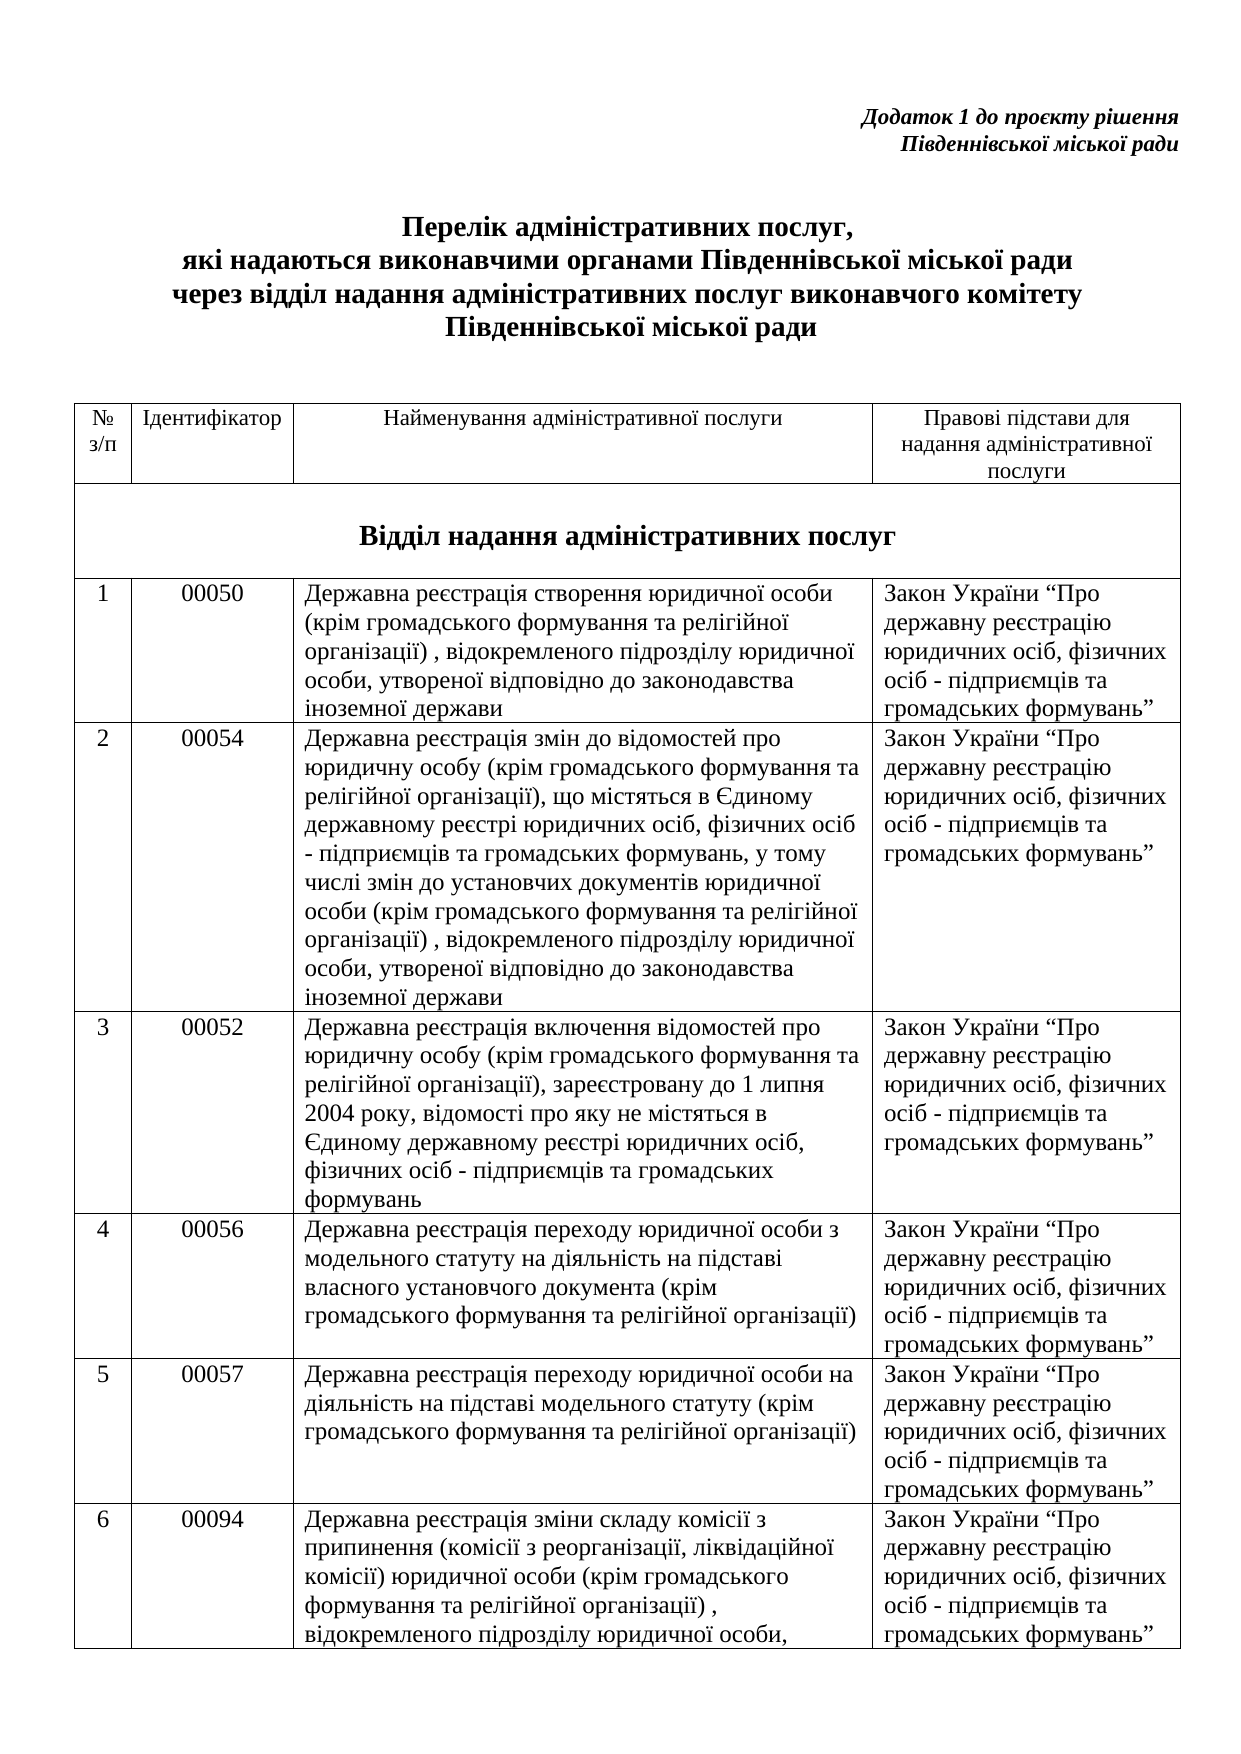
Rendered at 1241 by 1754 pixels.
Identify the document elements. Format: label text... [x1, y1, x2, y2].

text які надаються виконавчими органами Південнівської міської ради [74, 242, 1181, 276]
table_cell Закон України “Про державну реєстрацію юридичних осіб, фізичних осіб - підприємців та громадських формувань” [873, 579, 1180, 722]
table_cell 00094 [132, 1504, 293, 1647]
table_cell Відділ надання адміністративних послуг [75, 484, 1180, 577]
table_header № з/п [75, 404, 131, 483]
table_cell Державна реєстрація включення відомостей про юридичну особу (крім громадського формування та релігійної організації), зареєстровану до 1 липня 2004 року, відомості про яку не містяться в Єдиному державному реєстрі юридичних осіб, фізичних осіб - підприємців та громадських формувань [294, 1012, 872, 1213]
table_cell 3 [75, 1012, 131, 1213]
text через відділ надання адміністративних послуг виконавчого комітету [74, 276, 1181, 309]
table_cell Державна реєстрація переходу юридичної особи з модельного статуту на діяльність на підставі власного установчого документа (крім громадського формування та релігійної організації) [294, 1214, 872, 1358]
table_cell 00054 [132, 723, 293, 1011]
table_cell Закон України “Про державну реєстрацію юридичних осіб, фізичних осіб - підприємців та громадських формувань” [873, 1359, 1180, 1503]
table_cell Закон України “Про державну реєстрацію юридичних осіб, фізичних осіб - підприємців та громадських формувань” [873, 1012, 1180, 1213]
table_cell 00052 [132, 1012, 293, 1213]
text Південнівської міської ради [74, 309, 1181, 343]
table_cell 00050 [132, 579, 293, 722]
table_cell Закон України “Про державну реєстрацію юридичних осіб, фізичних осіб - підприємців та громадських формувань” [873, 1214, 1180, 1358]
table_cell Державна реєстрація створення юридичної особи (крім громадського формування та релігійної організації) , відокремленого підрозділу юридичної особи, утвореної відповідно до законодавства іноземної держави [294, 579, 872, 722]
table_cell 4 [75, 1214, 131, 1358]
table_cell Державна реєстрація змін до відомостей про юридичну особу (крім громадського формування та релігійної організації), що містяться в Єдиному державному реєстрі юридичних осіб, фізичних осіб - підприємців та громадських формувань, у тому числі змін до установчих документів юридичної особи (крім громадського формування та релігійної організації) , відокремленого підрозділу юридичної особи, утвореної відповідно до законодавства іноземної держави [294, 723, 872, 1011]
text Додаток 1 до проєкту рішення [74, 103, 1181, 130]
table_header Найменування адміністративної послуги [294, 404, 872, 483]
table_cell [873, 1504, 1180, 1647]
table_cell 00056 [132, 1214, 293, 1358]
table_header Правові підстави для надання адміністративної послуги [873, 404, 1180, 483]
text Перелік адміністративних послуг, [74, 209, 1181, 242]
table_cell 5 [75, 1359, 131, 1503]
table_cell Державна реєстрація переходу юридичної особи на діяльність на підставі модельного статуту (крім громадського формування та релігійної організації) [294, 1359, 872, 1503]
table_cell 2 [75, 723, 131, 1011]
table_cell Закон України “Про державну реєстрацію юридичних осіб, фізичних осіб - підприємців та громадських формувань” [873, 723, 1180, 1011]
table_cell 1 [75, 579, 131, 722]
text Південнівської міської ради [74, 130, 1181, 156]
table_header Ідентифікатор [132, 404, 293, 483]
table_cell 6 [75, 1504, 131, 1647]
table_cell 00057 [132, 1359, 293, 1503]
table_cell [294, 1504, 872, 1647]
